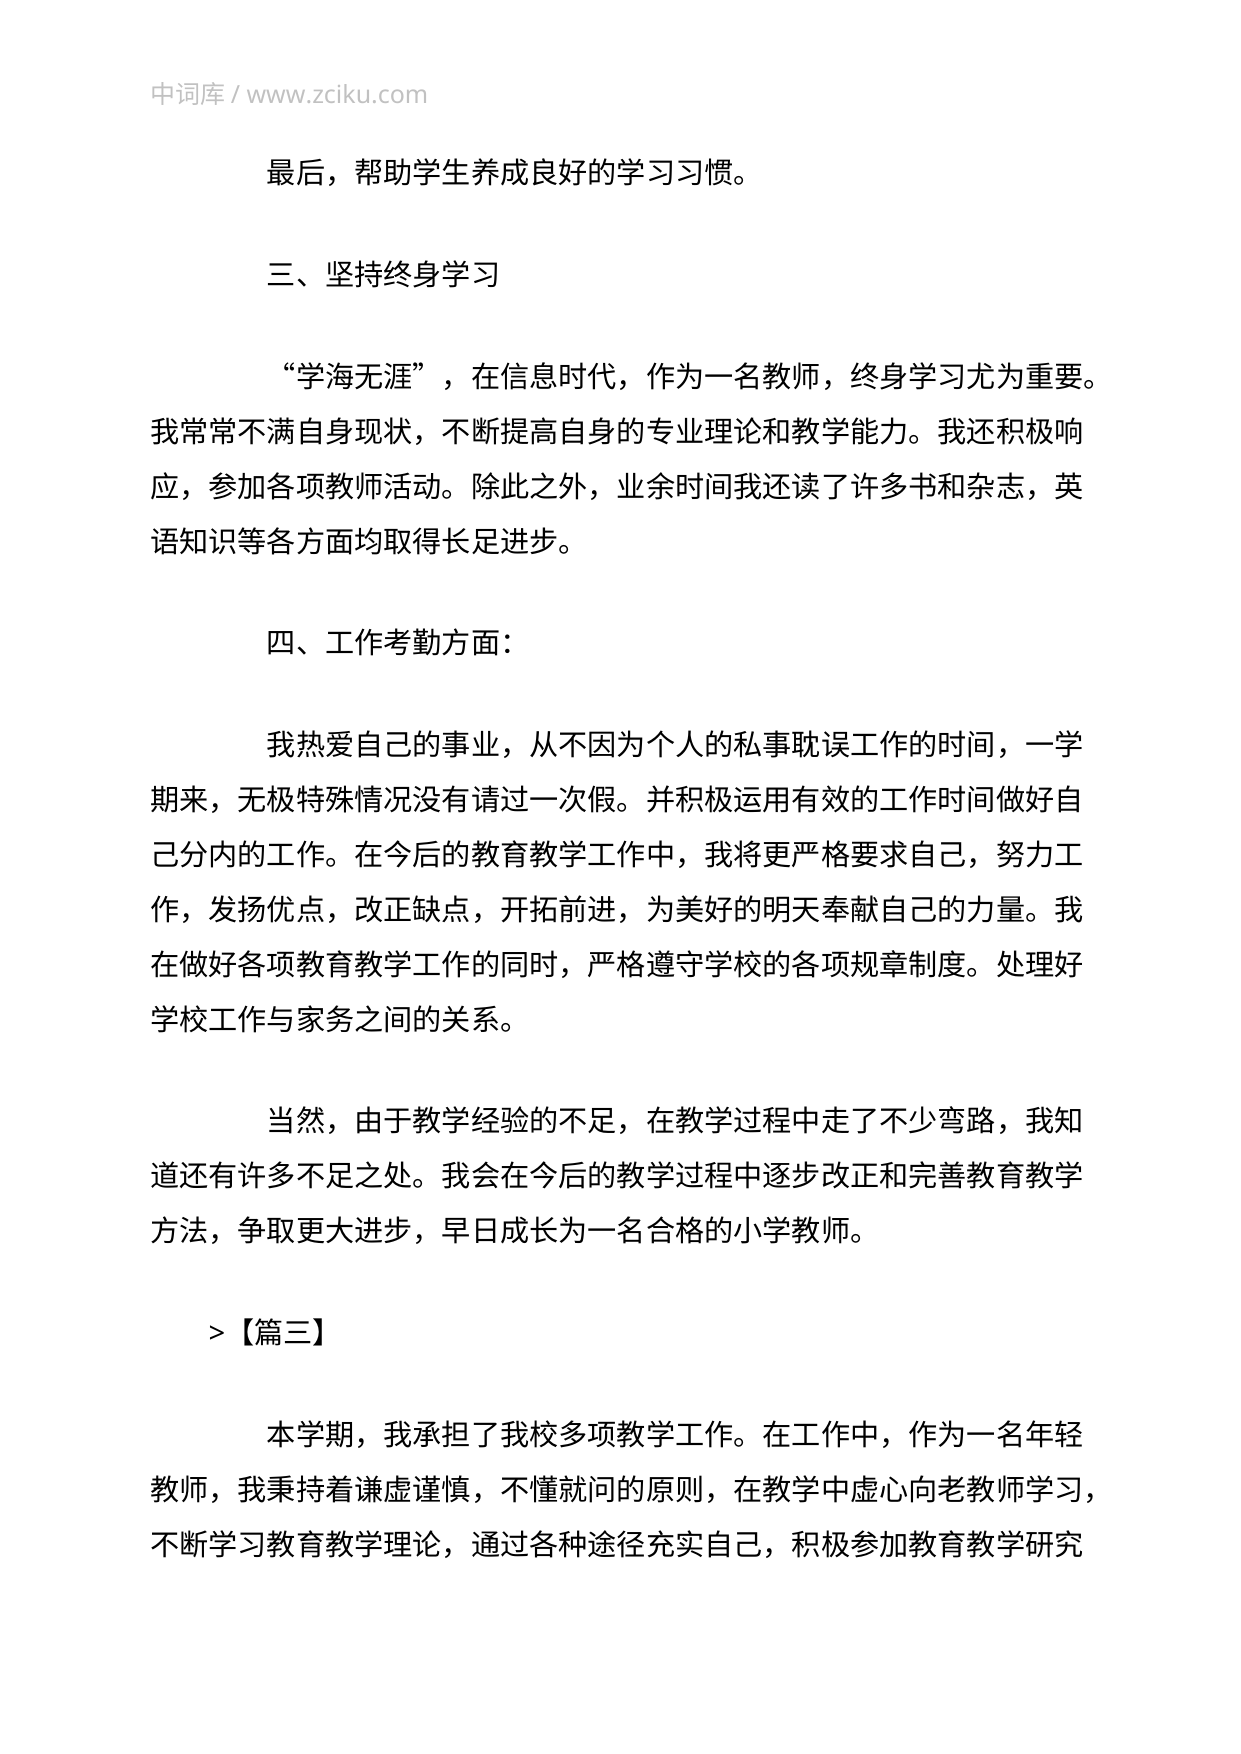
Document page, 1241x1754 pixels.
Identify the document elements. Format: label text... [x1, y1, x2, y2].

text 四、工作考勤方面： [150, 620, 1090, 662]
text >【篇三】 [150, 1309, 1090, 1352]
text 三、坚持终身学习 [150, 252, 1090, 294]
text “学海无涯”，在信息时代，作为一名教师，终身学习尤为重要。我常常不满自身现状，不断提高自身的专业理论和教学能力。我还积极响应，参加各项教师活动。除此之外，业余时间我还读了许多书和杂志，英语知识等各方面均取得长足进步。 [150, 353, 1090, 561]
text 我热爱自己的事业，从不因为个人的私事耽误工作的时间，一学期来，无极特殊情况没有请过一次假。并积极运用有效的工作时间做好自己分内的工作。在今后的教育教学工作中，我将更严格要求自己，努力工作，发扬优点，改正缺点，开拓前进，为美好的明天奉献自己的力量。我在做好各项教育教学工作的同时，严格遵守学校的各项规章制度。处理好学校工作与家务之间的关系。 [150, 722, 1090, 1038]
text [150, 1412, 1090, 1564]
text 当然，由于教学经验的不足，在教学过程中走了不少弯路，我知道还有许多不足之处。我会在今后的教学过程中逐步改正和完善教育教学方法，争取更大进步，早日成长为一名合格的小学教师。 [150, 1098, 1090, 1250]
text 最后，帮助学生养成良好的学习习惯。 [150, 150, 1090, 192]
